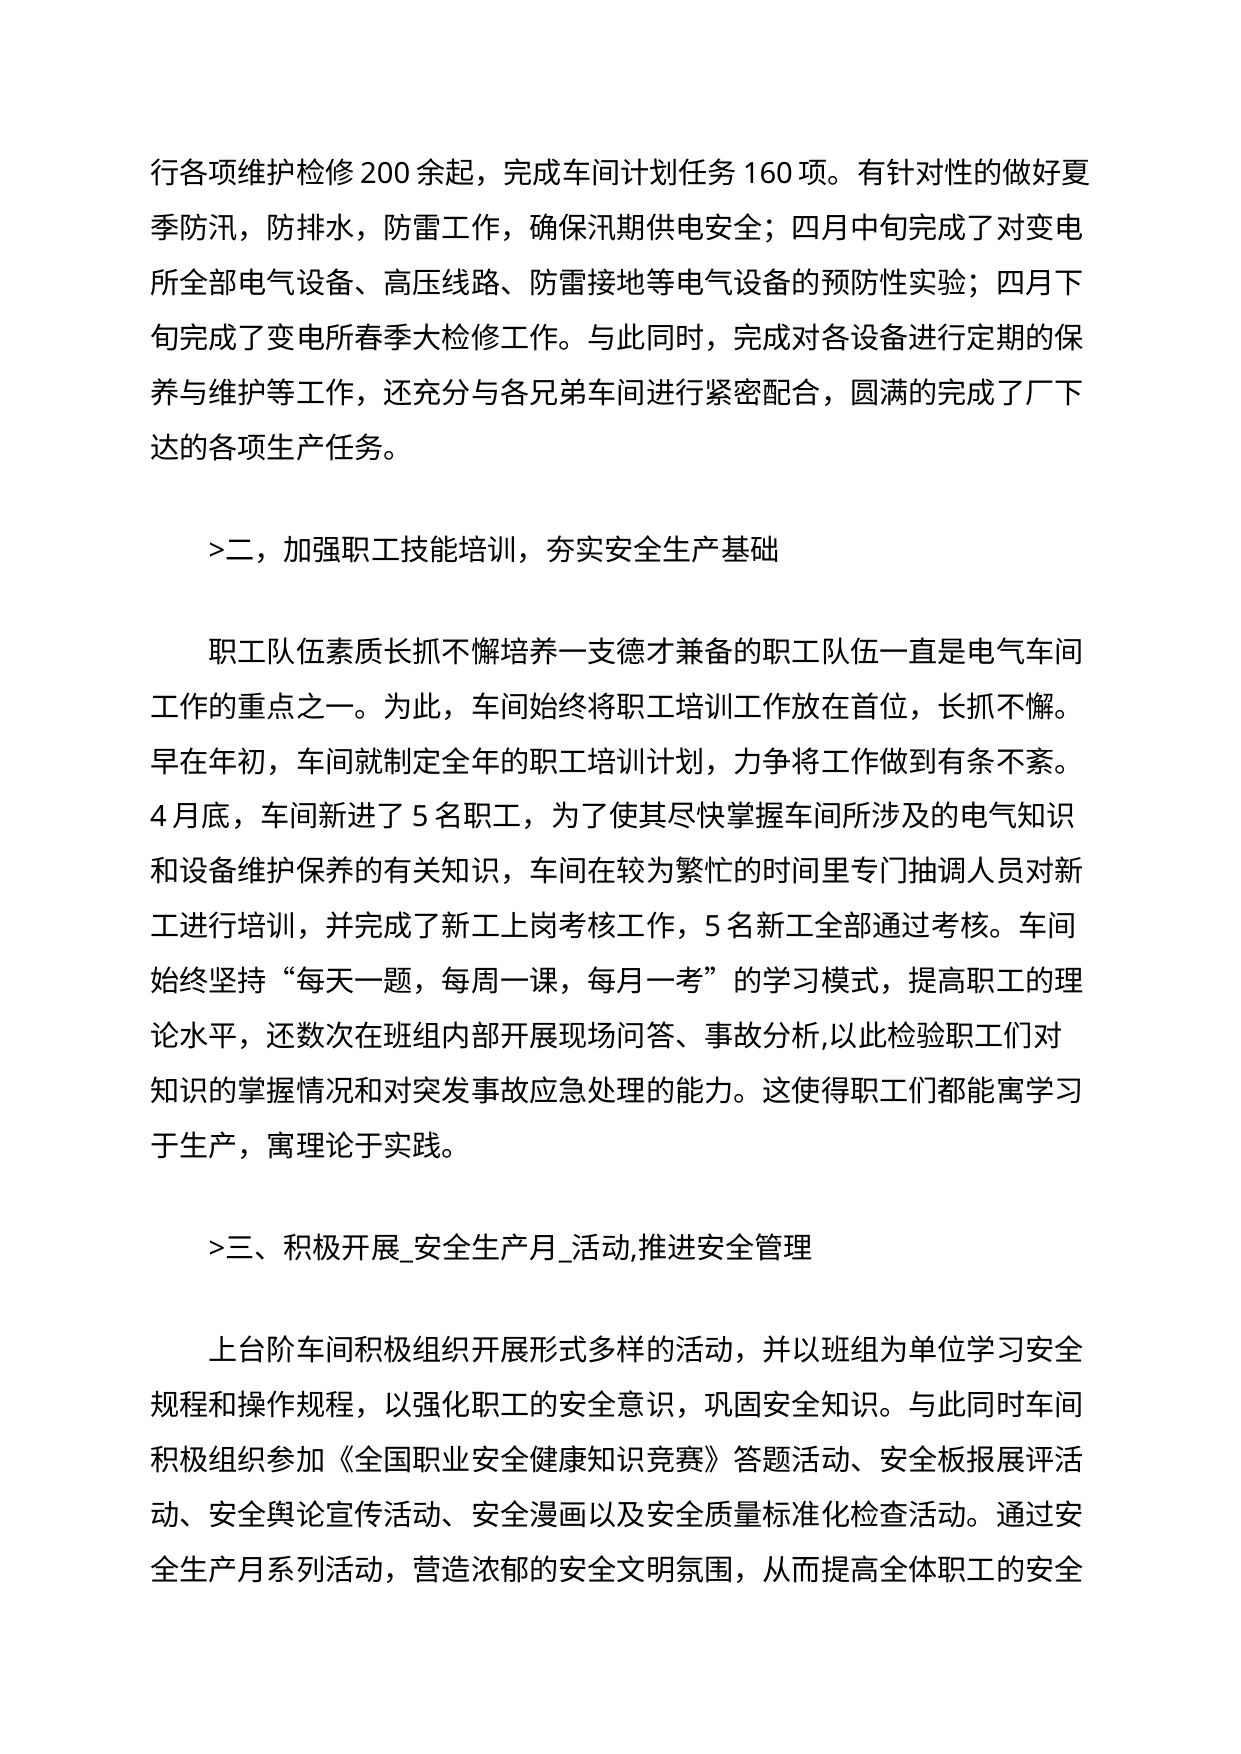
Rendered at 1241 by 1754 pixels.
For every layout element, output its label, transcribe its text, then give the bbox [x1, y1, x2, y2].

text >二，加强职工技能培训，夯实安全生产基础 [150, 526, 1090, 569]
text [150, 150, 1090, 467]
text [150, 1326, 1090, 1588]
text 职工队伍素质长抓不懈培养一支德才兼备的职工队伍一直是电气车间工作的重点之一。为此，车间始终将职工培训工作放在首位，长抓不懈。早在年初，车间就制定全年的职工培训计划，力争将工作做到有条不紊。4月底，车间新进了5名职工，为了使其尽快掌握车间所涉及的电气知识和设备维护保养的有关知识，车间在较为繁忙的时间里专门抽调人员对新工进行培训，并完成了新工上岗考核工作，5名新工全部通过考核。车间始终坚持“每天一题，每周一课，每月一考”的学习模式，提高职工的理论水平，还数次在班组内部开展现场问答、事故分析,以此检验职工们对知识的掌握情况和对突发事故应急处理的能力。这使得职工们都能寓学习于生产，寓理论于实践。 [150, 628, 1090, 1165]
text >三、积极开展_安全生产月_活动,推进安全管理 [150, 1224, 1090, 1267]
